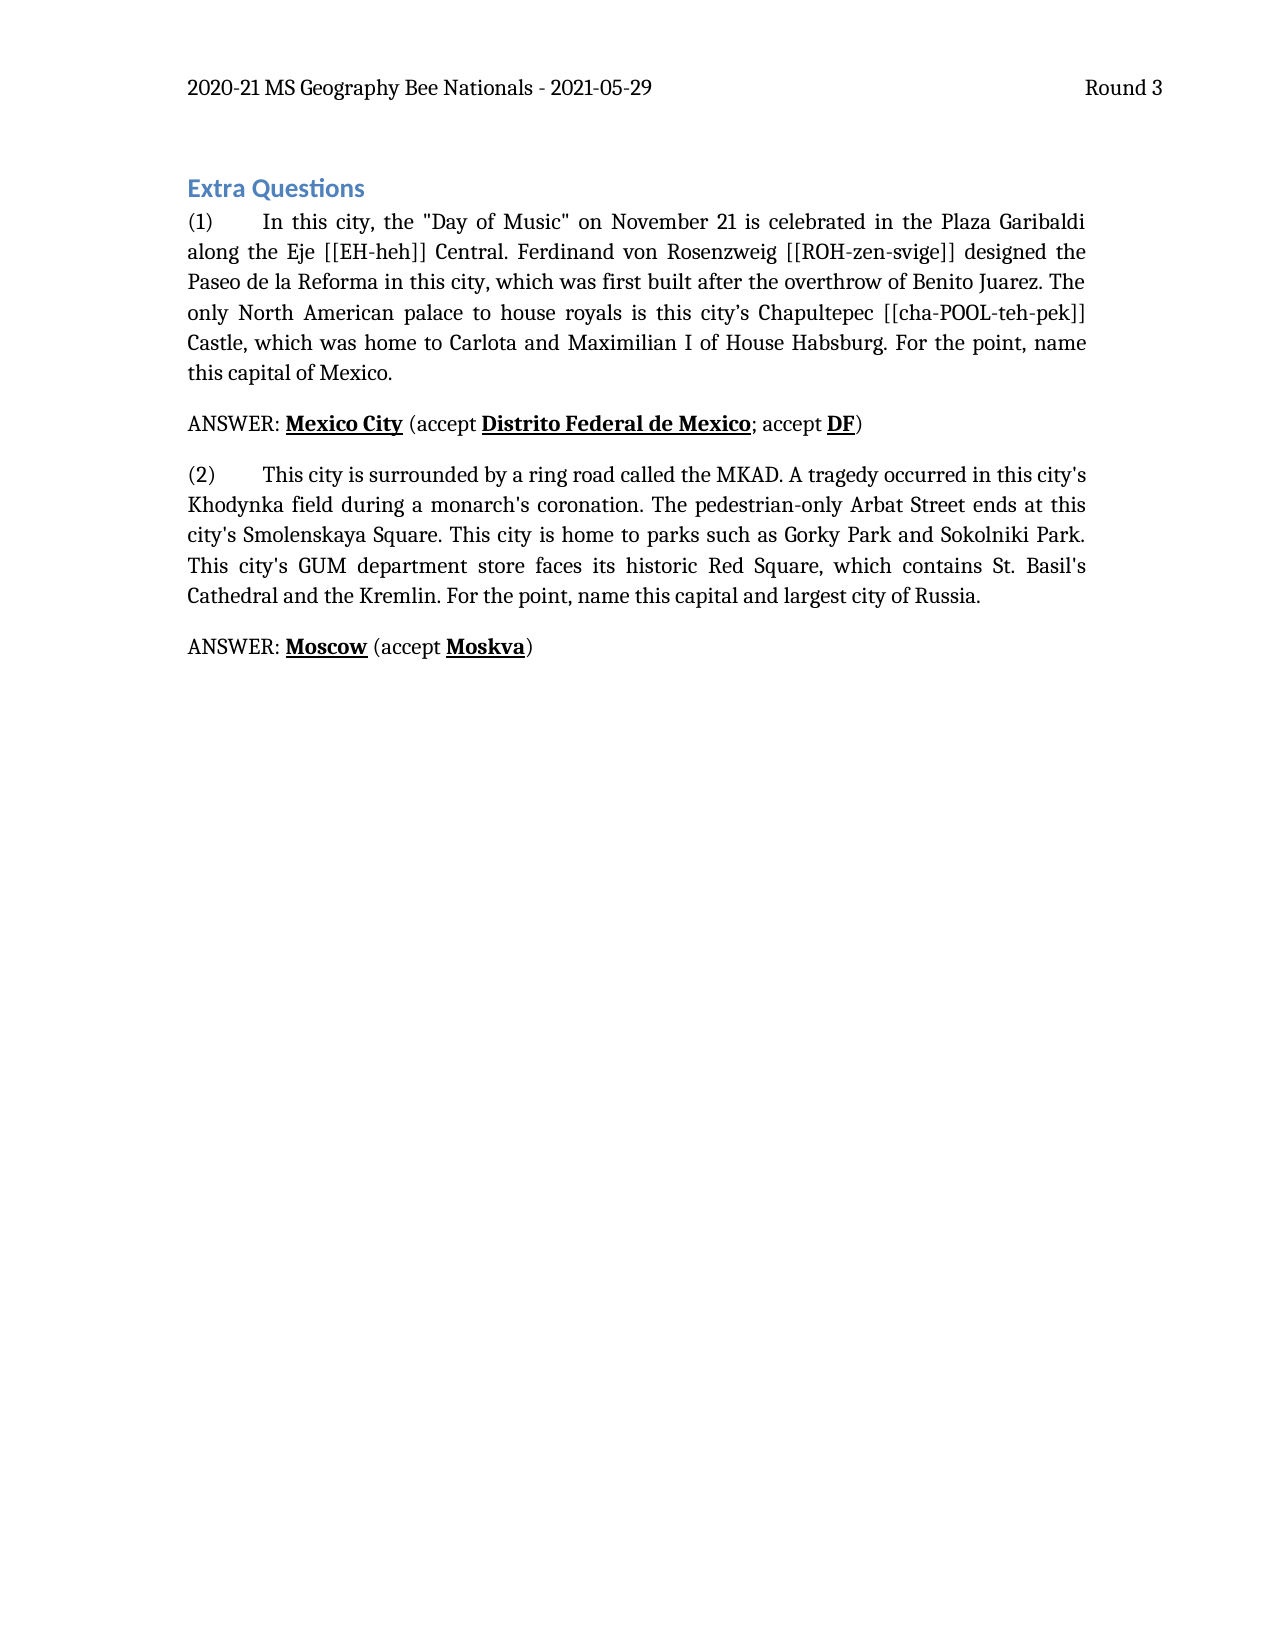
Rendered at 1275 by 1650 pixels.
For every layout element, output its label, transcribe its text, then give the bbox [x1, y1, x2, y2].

text ANSWER: Mexico City (accept Distrito Federal de Mexico; accept DF) [187, 411, 1087, 437]
text (2) This city is surrounded by a ring road called the MKAD. A tragedy occurred in this city's Khodynka field during a monarch's coronation. The pedestrian-only Arbat Street ends at this city's Smolenskaya Square. This city is home to parks such as Gorky Park and Sokolniki Park. This city's GUM department store faces its historic Red Square, which contains St. Basil's Cathedral and the Kremlin. For the point, name this capital and largest city of Russia. [187, 462, 1087, 609]
subtitle Extra Questions [187, 171, 1087, 204]
text ANSWER: Moscow (accept Moskva) [187, 634, 1087, 660]
text (1) In this city, the "Day of Music" on November 21 is celebrated in the Plaza Garibaldi along the Eje [[EH-heh]] Central. Ferdinand von Rosenzweig [[ROH-zen-svige]] designed the Paseo de la Reforma in this city, which was first built after the overthrow of Benito Juarez. The only North American palace to house royals is this city’s Chapultepec [[cha-POOL-teh-pek]] Castle, which was home to Carlota and Maximilian I of House Habsburg. For the point, name this capital of Mexico. [187, 209, 1087, 386]
